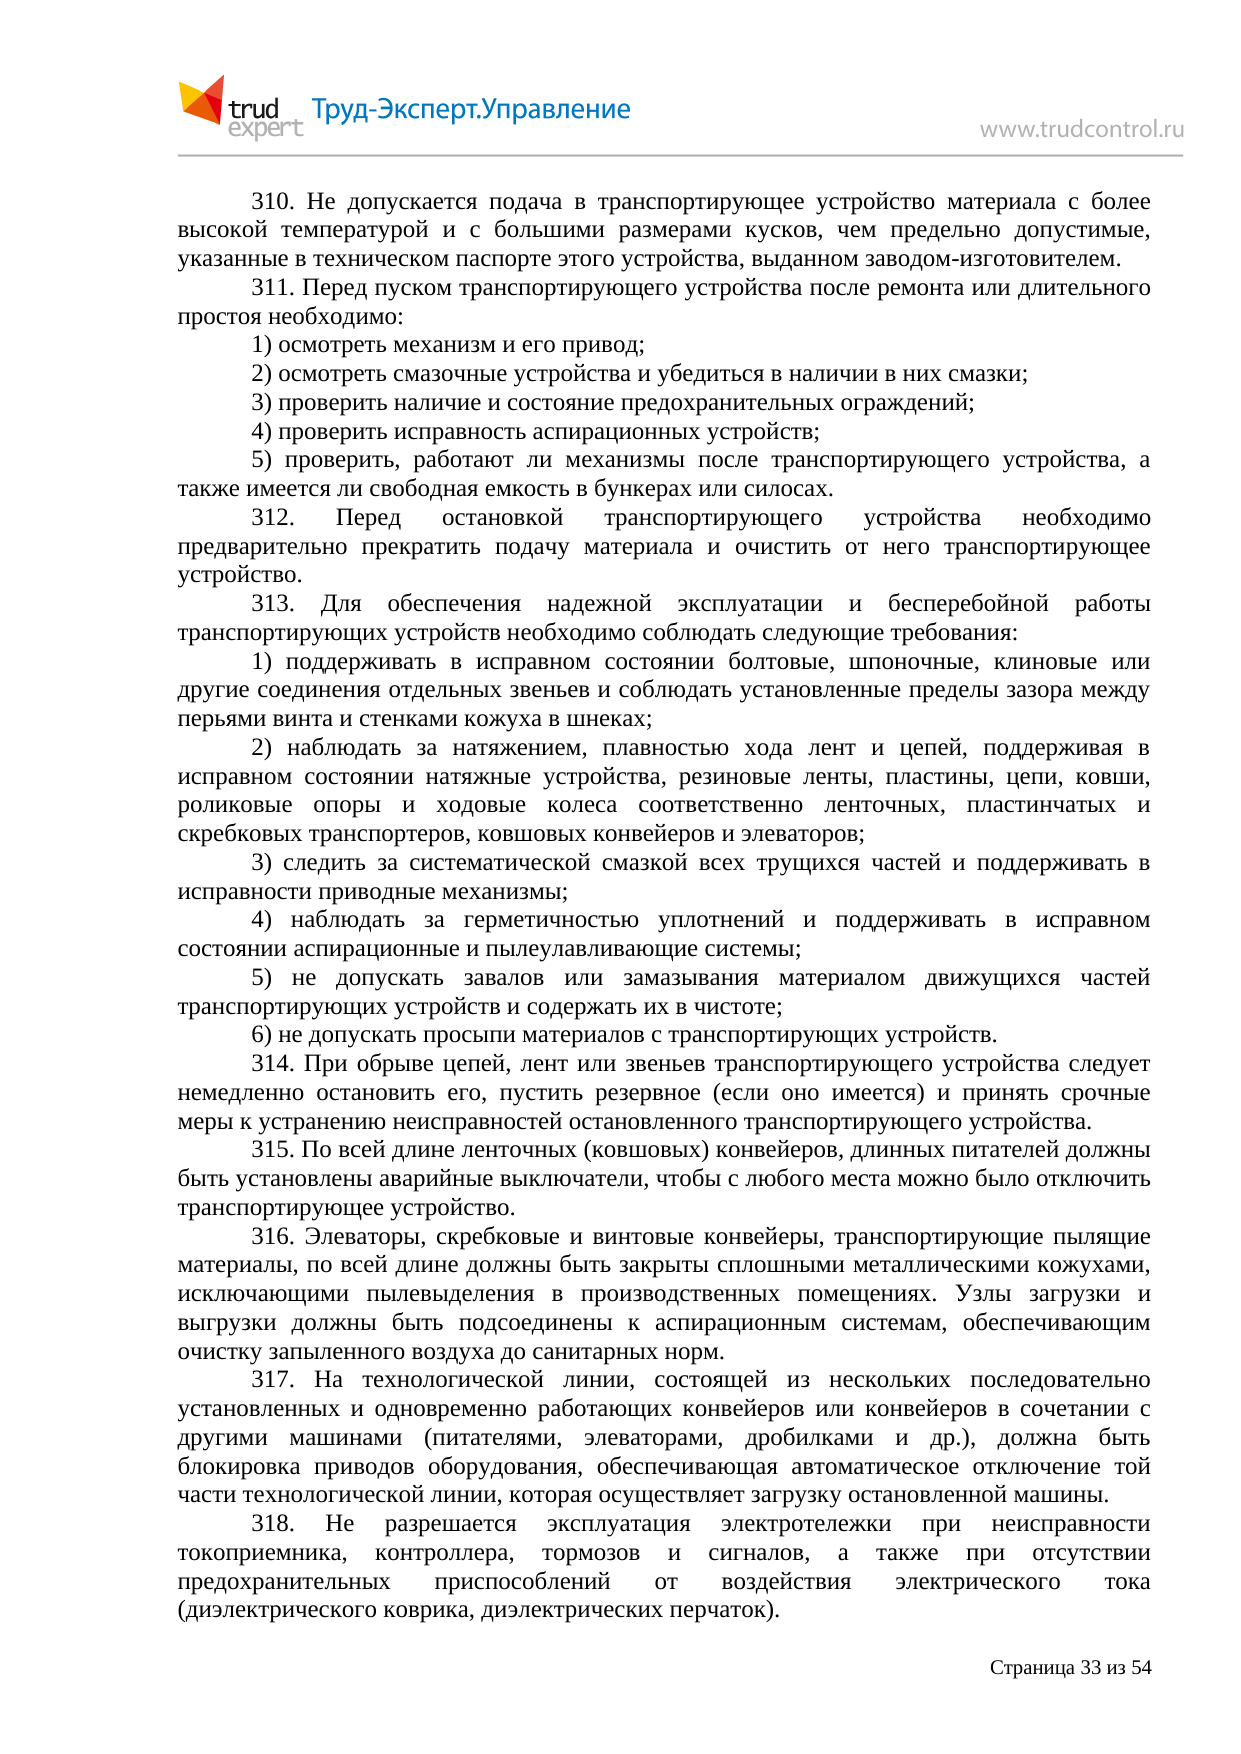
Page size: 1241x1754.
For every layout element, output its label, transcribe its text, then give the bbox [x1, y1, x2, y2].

picture [177, 75, 1184, 157]
text 2) осмотреть смазочные устройства и убедиться в наличии в них смазки; [177, 358, 1152, 387]
list 313. Для обеспечения надежной эксплуатации и бесперебойной работы транспортирующих устройств необходимо соблюдать следующие требования: [177, 588, 1152, 646]
text 5) не допускать завалов или замазывания материалом движущихся частей транспортирующих устройств и содержать их в чистоте; [177, 962, 1152, 1019]
list 315. По всей длине ленточных (ковшовых) конвейеров, длинных питателей должны быть установлены аварийные выключатели, чтобы с любого места можно было отключить транспортирующее устройство. [177, 1134, 1152, 1221]
list 310. Не допускается подача в транспортирующее устройство материала с более высокой температурой и с большими размерами кусков, чем предельно допустимые, указанные в техническом паспорте этого устройства, выданном заводом-изготовителем. [177, 186, 1152, 272]
text 6) не допускать просыпи материалов с транспортирующих устройств. [177, 1019, 1152, 1048]
list 317. На технологической линии, состоящей из нескольких последовательно установленных и одновременно работающих конвейеров или конвейеров в сочетании с другими машинами (питателями, элеваторами, дробилками и др.), должна быть блокировка приводов оборудования, обеспечивающая автоматическое отключение той части технологической линии, которая осуществляет загрузку остановленной машины. [177, 1364, 1152, 1508]
list 312. Перед остановкой транспортирующего устройства необходимо предварительно прекратить подачу материала и очистить от него транспортирующее устройство. [177, 502, 1152, 588]
text 1) поддерживать в исправном состоянии болтовые, шпоночные, клиновые или другие соединения отдельных звеньев и соблюдать установленные пределы зазора между перьями винта и стенками кожуха в шнеках; [177, 646, 1152, 732]
text 5) проверить, работают ли механизмы после транспортирующего устройства, а также имеется ли свободная емкость в бункерах или силосах. [177, 444, 1152, 502]
list 311. Перед пуском транспортирующего устройства после ремонта или длительного простоя необходимо: [177, 272, 1152, 329]
list 316. Элеваторы, скребковые и винтовые конвейеры, транспортирующие пылящие материалы, по всей длине должны быть закрыты сплошными металлическими кожухами, исключающими пылевыделения в производственных помещениях. Узлы загрузки и выгрузки должны быть подсоединены к аспирационным системам, обеспечивающим очистку запыленного воздуха до санитарных норм. [177, 1221, 1152, 1364]
text 3) следить за систематической смазкой всех трущихся частей и поддерживать в исправности приводные механизмы; [177, 847, 1152, 904]
text 4) проверить исправность аспирационных устройств; [177, 416, 1152, 444]
text 2) наблюдать за натяжением, плавностью хода лент и цепей, поддерживая в исправном состоянии натяжные устройства, резиновые ленты, пластины, цепи, ковши, роликовые опоры и ходовые колеса соответственно ленточных, пластинчатых и скребковых транспортеров, ковшовых конвейеров и элеваторов; [177, 732, 1152, 847]
text 1) осмотреть механизм и его привод; [177, 329, 1152, 358]
text 4) наблюдать за герметичностью уплотнений и поддерживать в исправном состоянии аспирационные и пылеулавливающие системы; [177, 904, 1152, 962]
list 318. Не разрешается эксплуатация электротележки при неисправности токоприемника, контроллера, тормозов и сигналов, а также при отсутствии предохранительных приспособлений от воздействия электрического тока (диэлектрического коврика, диэлектрических перчаток). [177, 1508, 1152, 1623]
text 3) проверить наличие и состояние предохранительных ограждений; [177, 387, 1152, 416]
list 314. При обрыве цепей, лент или звеньев транспортирующего устройства следует немедленно остановить его, пустить резервное (если оно имеется) и принять срочные меры к устранению неисправностей остановленного транспортирующего устройства. [177, 1048, 1152, 1134]
